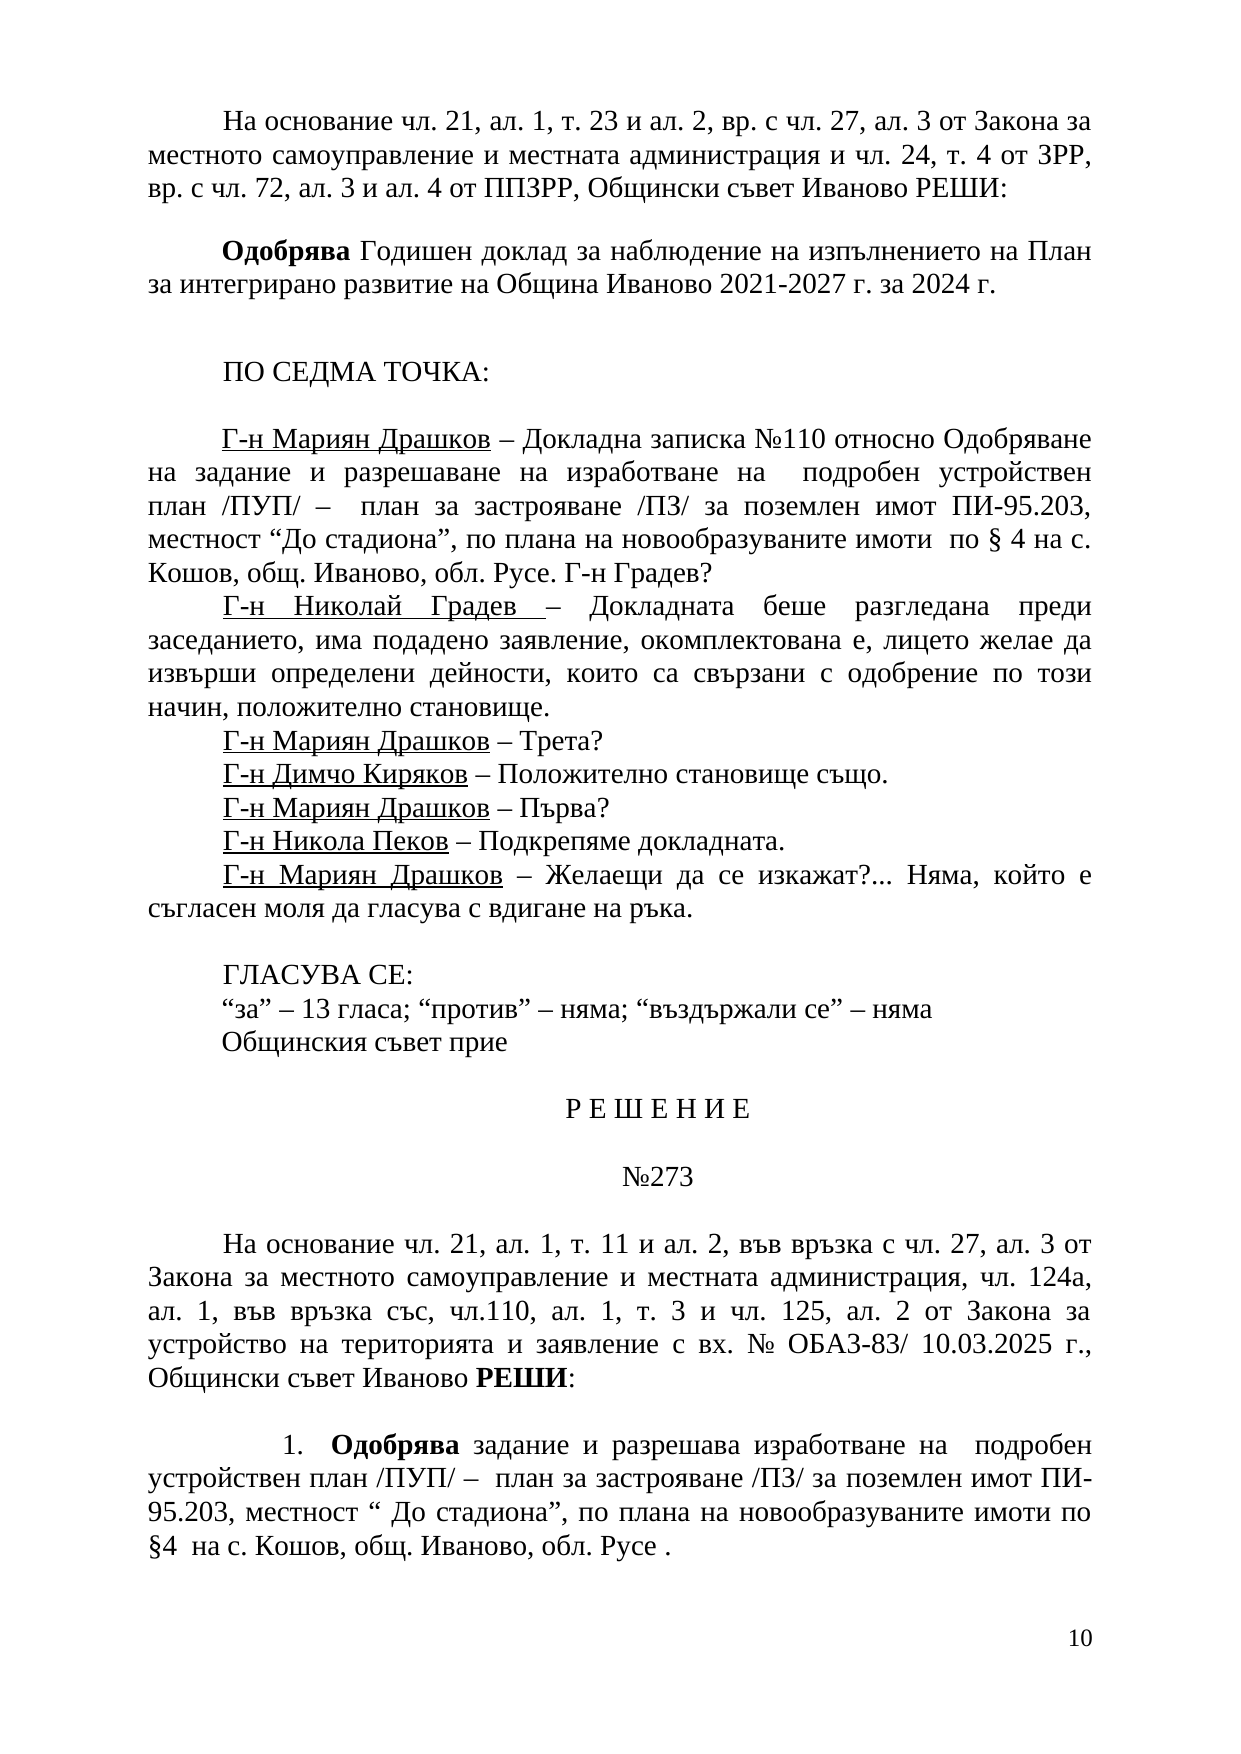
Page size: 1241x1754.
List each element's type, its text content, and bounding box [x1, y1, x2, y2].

text Г-н Мариян Драшков – Трета? [148, 723, 1093, 756]
text Г-н Николай Градев – Докладната беше разгледана преди заседанието, има подадено заявление, окомплектована е, лицето желае да извърши определени дейности, които са свързани с одобрение по този начин, положително становище. [148, 588, 1093, 723]
text На основание чл. 21, ал. 1, т. 11 и ал. 2, във връзка с чл. 27, ал. 3 от Закона за местното самоуправление и местната администрация, чл. 124а, ал. 1, във връзка със, чл.110, ал. 1, т. 3 и чл. 125, ал. 2 от Закона за устройство на територията и заявление с вх. № ОБА3-83/ 10.03.2025 г., Общински съвет Иваново РЕШИ: [148, 1226, 1093, 1393]
text На основание чл. 21, ал. 1, т. 23 и ал. 2, вр. с чл. 27, ал. 3 от Закона за местното самоуправление и местната администрация и чл. 24, т. 4 от ЗРР, вр. с чл. 72, ал. 3 и ал. 4 от ППЗРР, Общински съвет Иваново РЕШИ: [148, 103, 1093, 204]
text Г-н Мариян Драшков – Докладна записка №110 относно Одобряване на задание и разрешаване на изработване на подробен устройствен план /ПУП/ – план за застрояване /ПЗ/ за поземлен имот ПИ-95.203, местност “До стадиона”, по плана на новообразуваните имоти по § 4 на с. Кошов, общ. Иваново, обл. Русе. Г-н Градев? [148, 421, 1093, 588]
text “за” – 13 гласа; “против” – няма; “въздържали се” – няма [148, 991, 1093, 1024]
text Г-н Мариян Драшков – Желаещи да се изкажат?... Няма, който е съгласен моля да гласува с вдигане на ръка. [148, 857, 1093, 924]
text Одобрява Годишен доклад за наблюдение на изпълнението на План за интегрирано развитие на Община Иваново 2021-2027 г. за 2024 г. [148, 233, 1093, 300]
text Г-н Мариян Драшков – Първа? [148, 790, 1093, 823]
text Общинския съвет прие [148, 1024, 1093, 1058]
text №273 [148, 1159, 1093, 1192]
text Г-н Димчо Киряков – Положително становище също. [148, 756, 1093, 790]
text Р Е Ш Е Н И Е [148, 1092, 1093, 1125]
text Г-н Никола Пеков – Подкрепяме докладната. [148, 823, 1093, 857]
text 1. Одобрява задание и разрешава изработване на подробен устройствен план /ПУП/ – план за застрояване /ПЗ/ за поземлен имот ПИ-95.203, местност “ До стадиона”, по плана на новообразуваните имоти по §4 на с. Кошов, общ. Иваново, обл. Русе . [148, 1427, 1093, 1561]
text ПО СЕДМА ТОЧКА: [148, 354, 1093, 387]
text ГЛАСУВА СЕ: [148, 957, 1093, 991]
